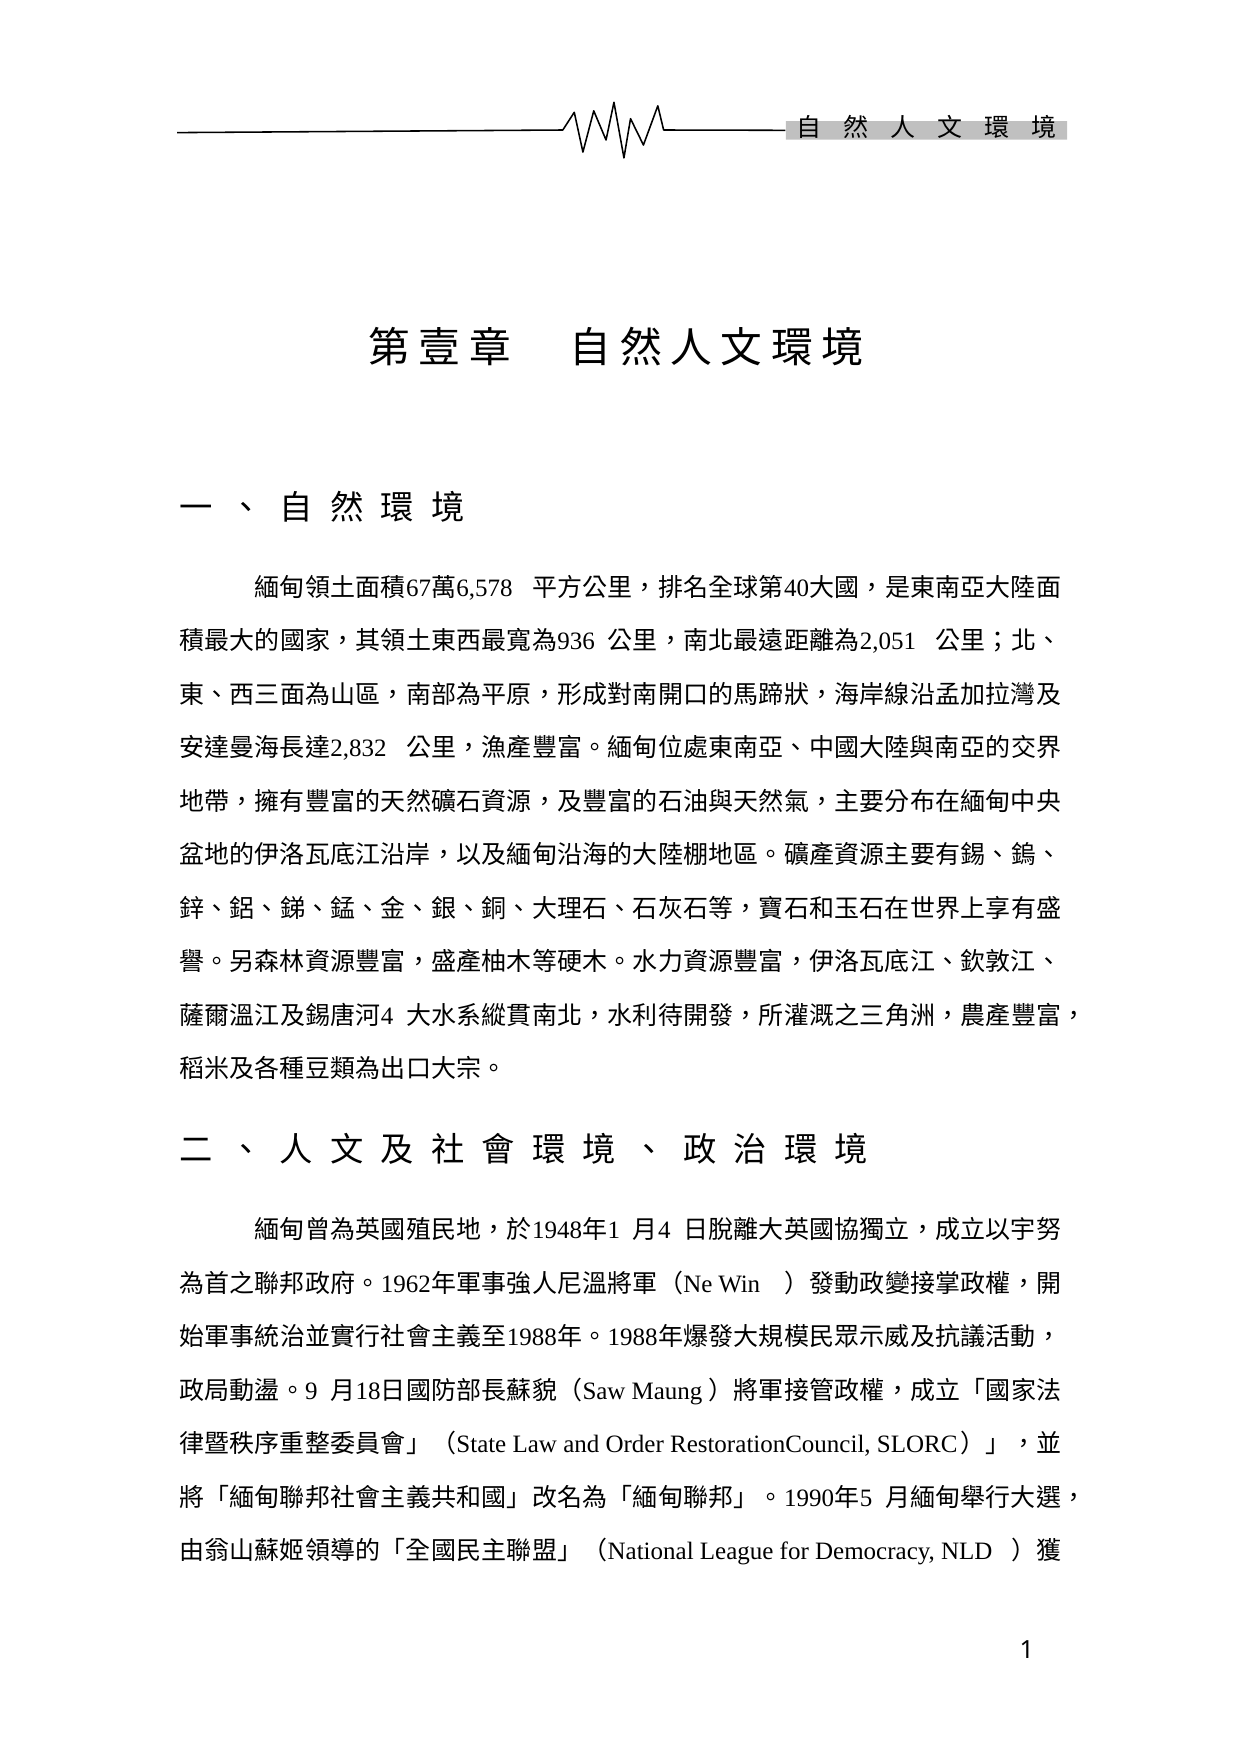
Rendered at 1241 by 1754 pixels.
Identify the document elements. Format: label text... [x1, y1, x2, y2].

text 二、人文及社會環境、政治環境 [179, 1121, 1061, 1174]
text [179, 1201, 1061, 1576]
text 緬甸領土面積67萬6,578平方公里，排名全球第40大國，是東南亞大陸面積最大的國家，其領土東西最寬為936公里，南北最遠距離為2,051公里；北、東、西三面為山區，南部為平原，形成對南開口的馬蹄狀，海岸線沿孟加拉灣及安達曼海長達2,832公里，漁產豐富。緬甸位處東南亞、中國大陸與南亞的交界地帶，擁有豐富的天然礦石資源，及豐富的石油與天然氣，主要分布在緬甸中央盆地的伊洛瓦底江沿岸，以及緬甸沿海的大陸棚地區。礦產資源主要有錫、鎢、鋅、鋁、銻、錳、金、銀、銅、大理石、石灰石等，寶石和玉石在世界上享有盛譽。另森林資源豐富，盛產柚木等硬木。水力資源豐富，伊洛瓦底江、欽敦江、薩爾溫江及錫唐河4大水系縱貫南北，水利待開發，所灌溉之三角洲，農產豐富，稻米及各種豆類為出口大宗。 [179, 558, 1061, 1094]
text 一、自然環境 [179, 478, 1061, 532]
text 第壹章 自然人文環境 [179, 291, 1061, 398]
